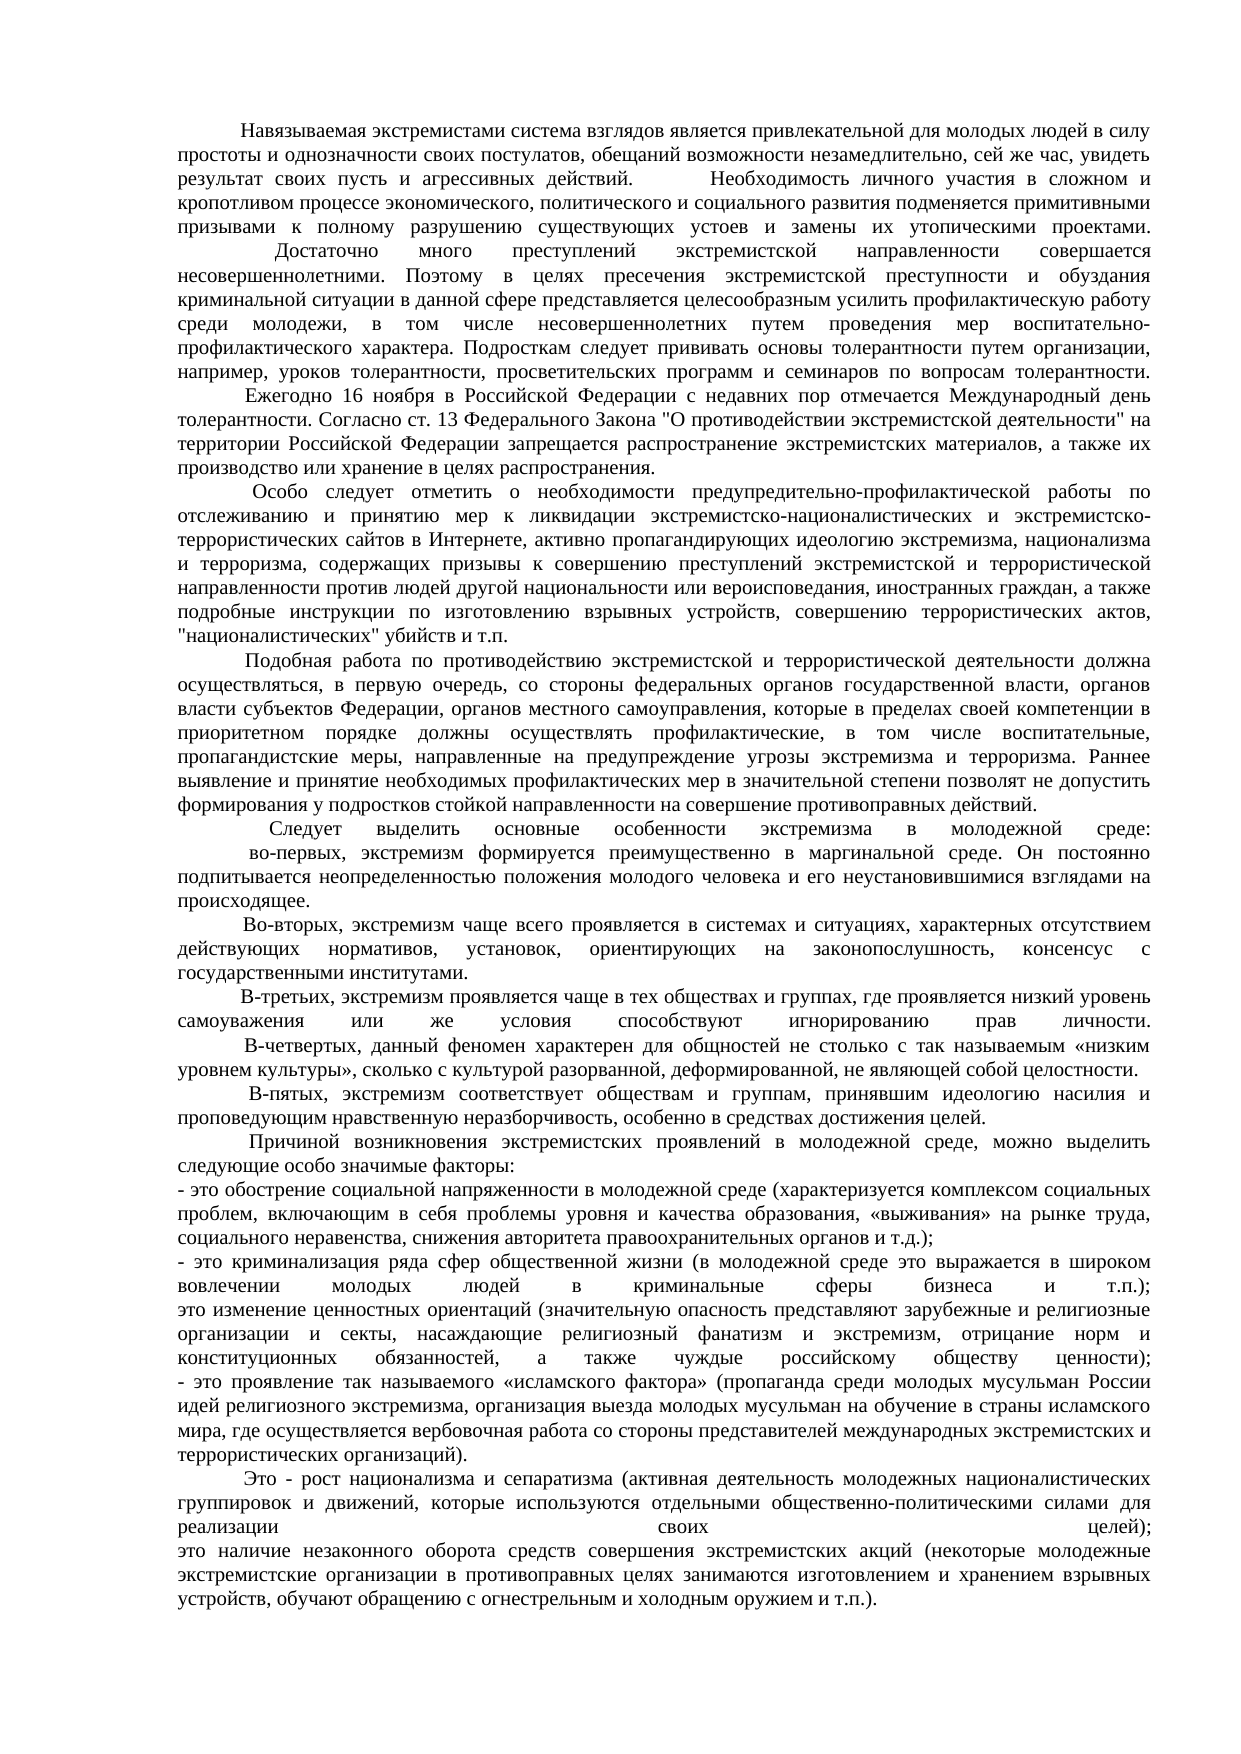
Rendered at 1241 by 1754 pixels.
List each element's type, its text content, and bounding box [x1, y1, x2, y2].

text Особо следует отметить о необходимости предупредительно-профилактической работы по отслеживанию и принятию мер к ликвидации экстремистско-националистических и экстремистско-террористических сайтов в Интернете, активно пропагандирующих идеологию экстремизма, национализма и терроризма, содержащих призывы к совершению преступлений экстремистской и террористической направленности против людей другой национальности или вероисповедания, иностранных граждан, а также подробные инструкции по изготовлению взрывных устройств, совершению террористических актов, "националистических" убийств и т.п. [177, 479, 1152, 647]
text Это - рост национализма и сепаратизма (активная деятельность молодежных националистических группировок и движений, которые используются отдельными общественно-политическими силами для реализации своих целей); это наличие незаконного оборота средств совершения экстремистских акций (некоторые молодежные экстремистские организации в противоправных целях занимаются изготовлением и хранением взрывных устройств, обучают обращению с огнестрельным и холодным оружием и т.п.). [177, 1466, 1152, 1610]
text Во-вторых, экстремизм чаще всего проявляется в системах и ситуациях, характерных отсутствием действующих нормативов, установок, ориентирующих на законопослушность, консенсус с государственными институтами. [177, 912, 1152, 984]
text Следует выделить основные особенности экстремизма в молодежной среде: во-первых, экстремизм формируется преимущественно в маргинальной среде. Он постоянно подпитывается неопределенностью положения молодого человека и его неустановившимися взглядами на происходящее. [177, 816, 1152, 912]
text - это криминализация ряда сфер общественной жизни (в молодежной среде это выражается в широком вовлечении молодых людей в криминальные сферы бизнеса и т.п.); это изменение ценностных ориентаций (значительную опасность представляют зарубежные и религиозные организации и секты, насаждающие религиозный фанатизм и экстремизм, отрицание норм и конституционных обязанностей, а также чуждые российскому обществу ценности); - это проявление так называемого «исламского фактора» (пропаганда среди молодых мусульман России идей религиозного экстремизма, организация выезда молодых мусульман на обучение в страны исламского мира, где осуществляется вербовочная работа со стороны представителей международных экстремистских и террористических организаций). [177, 1249, 1152, 1466]
text В-пятых, экстремизм соответствует обществам и группам, принявшим идеологию насилия и проповедующим нравственную неразборчивость, особенно в средствах достижения целей. [177, 1081, 1152, 1129]
text - это обострение социальной напряженности в молодежной среде (характеризуется комплексом социальных проблем, включающим в себя проблемы уровня и качества образования, «выживания» на рынке труда, социального неравенства, снижения авторитета правоохранительных органов и т.д.); [177, 1177, 1152, 1249]
text Подобная работа по противодействию экстремистской и террористической деятельности должна осуществляться, в первую очередь, со стороны федеральных органов государственной власти, органов власти субъектов Федерации, органов местного самоуправления, которые в пределах своей компетенции в приоритетном порядке должны осуществлять профилактические, в том числе воспитательные, пропагандистские меры, направленные на предупреждение угрозы экстремизма и терроризма. Раннее выявление и принятие необходимых профилактических мер в значительной степени позволят не допустить формирования у подростков стойкой направленности на совершение противоправных действий. [177, 647, 1152, 816]
text Причиной возникновения экстремистских проявлений в молодежной среде, можно выделить следующие особо значимые факторы: [177, 1129, 1152, 1177]
text В-третьих, экстремизм проявляется чаще в тех обществах и группах, где проявляется низкий уровень самоуважения или же условия способствуют игнорированию прав личности. В-четвертых, данный феномен характерен для общностей не столько с так называемым «низким уровнем культуры», сколько с культурой разорванной, деформированной, не являющей собой целостности. [177, 984, 1152, 1081]
text Навязываемая экстремистами система взглядов является привлекательной для молодых людей в силу простоты и однозначности своих постулатов, обещаний возможности незамедлительно, сей же час, увидеть результат своих пусть и агрессивных действий. Необходимость личного участия в сложном и кропотливом процессе экономического, политического и социального развития подменяется примитивными призывами к полному разрушению существующих устоев и замены их утопическими проектами. Достаточно много преступлений экстремистской направленности совершается несовершеннолетними. Поэтому в целях пресечения экстремистской преступности и обуздания криминальной ситуации в данной сфере представляется целесообразным усилить профилактическую работу среди молодежи, в том числе несовершеннолетних путем проведения мер воспитательно-профилактического характера. Подросткам следует прививать основы толерантности путем организации, например, уроков толерантности, просветительских программ и семинаров по вопросам толерантности. Ежегодно 16 ноября в Российской Федерации с недавних пор отмечается Международный день толерантности. Согласно ст. 13 Федерального Закона "О противодействии экстремистской деятельности" на территории Российской Федерации запрещается распространение экстремистских материалов, а также их производство или хранение в целях распространения. [177, 118, 1152, 479]
